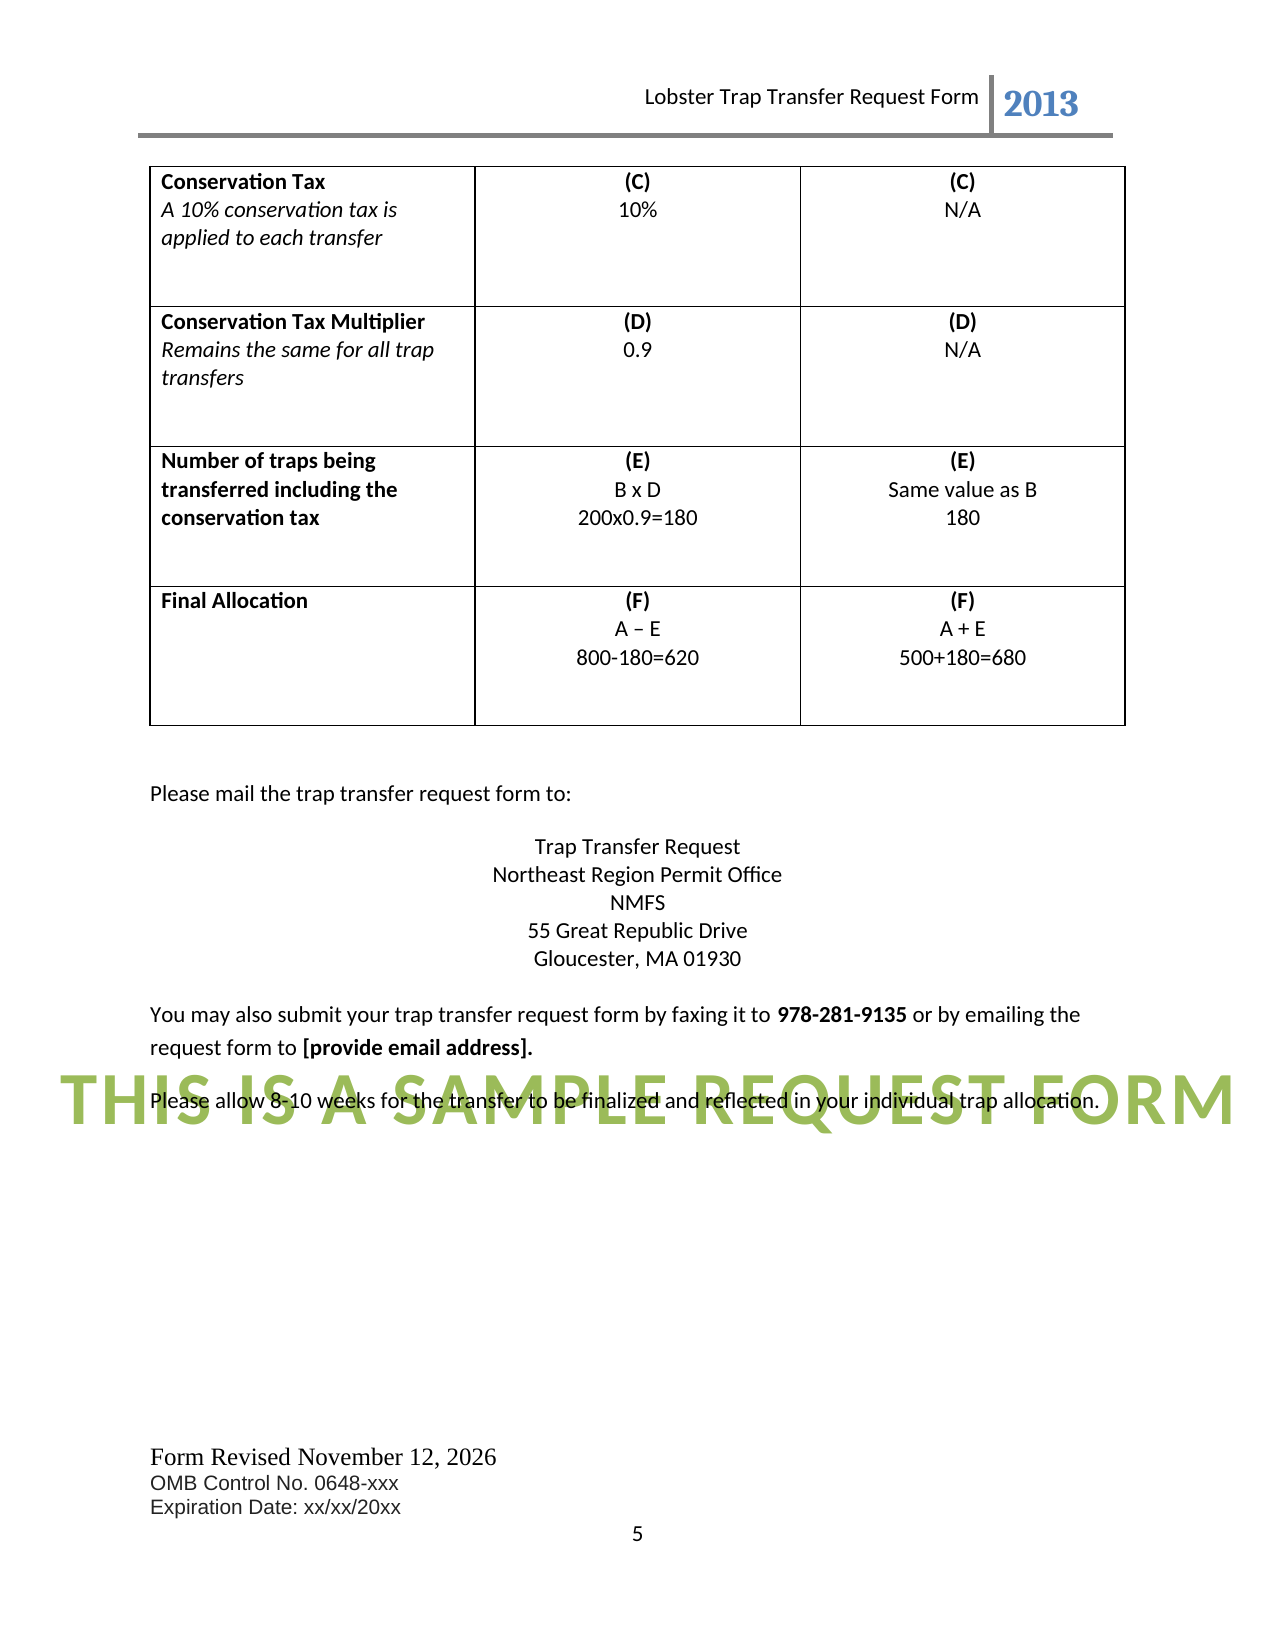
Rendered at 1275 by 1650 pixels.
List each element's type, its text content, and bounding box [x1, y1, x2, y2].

table_cell (F) A – E 800-180=620 [476, 587, 800, 725]
table_cell (F) A + E 500+180=680 [801, 587, 1124, 725]
table_cell Number of traps being transferred including the conservation tax [151, 447, 474, 586]
text 55 Great Republic Drive [150, 917, 1125, 944]
table_cell Conservation Tax A 10% conservation tax is applied to each transfer [151, 167, 474, 306]
table_cell (E) B x D 200x0.9=180 [476, 447, 800, 586]
table_cell (D) 0.9 [476, 307, 800, 446]
table_cell Conservation Tax Multiplier Remains the same for all trap transfers [151, 307, 474, 446]
table_cell (D) N/A [801, 307, 1124, 446]
text NMFS [150, 888, 1125, 917]
table_cell (C) N/A [801, 167, 1124, 306]
text You may also submit your trap transfer request form by faxing it to 978-281-9135 or by emailing the request form to [provide email address]. [150, 1001, 1125, 1061]
table_cell Final Allocation [151, 587, 474, 725]
text Please mail the trap transfer request form to: [150, 779, 1125, 807]
text Please allow 8-10 weeks for the transfer to be finalized and reflected in your individual trap allocation. [150, 1086, 1125, 1114]
table_cell (C) 10% [476, 167, 800, 306]
text Trap Transfer Request [150, 832, 1125, 861]
text Gloucester, MA 01930 [150, 944, 1125, 973]
text Northeast Region Permit Office [150, 861, 1125, 888]
table_cell (E) Same value as B 180 [801, 447, 1124, 586]
